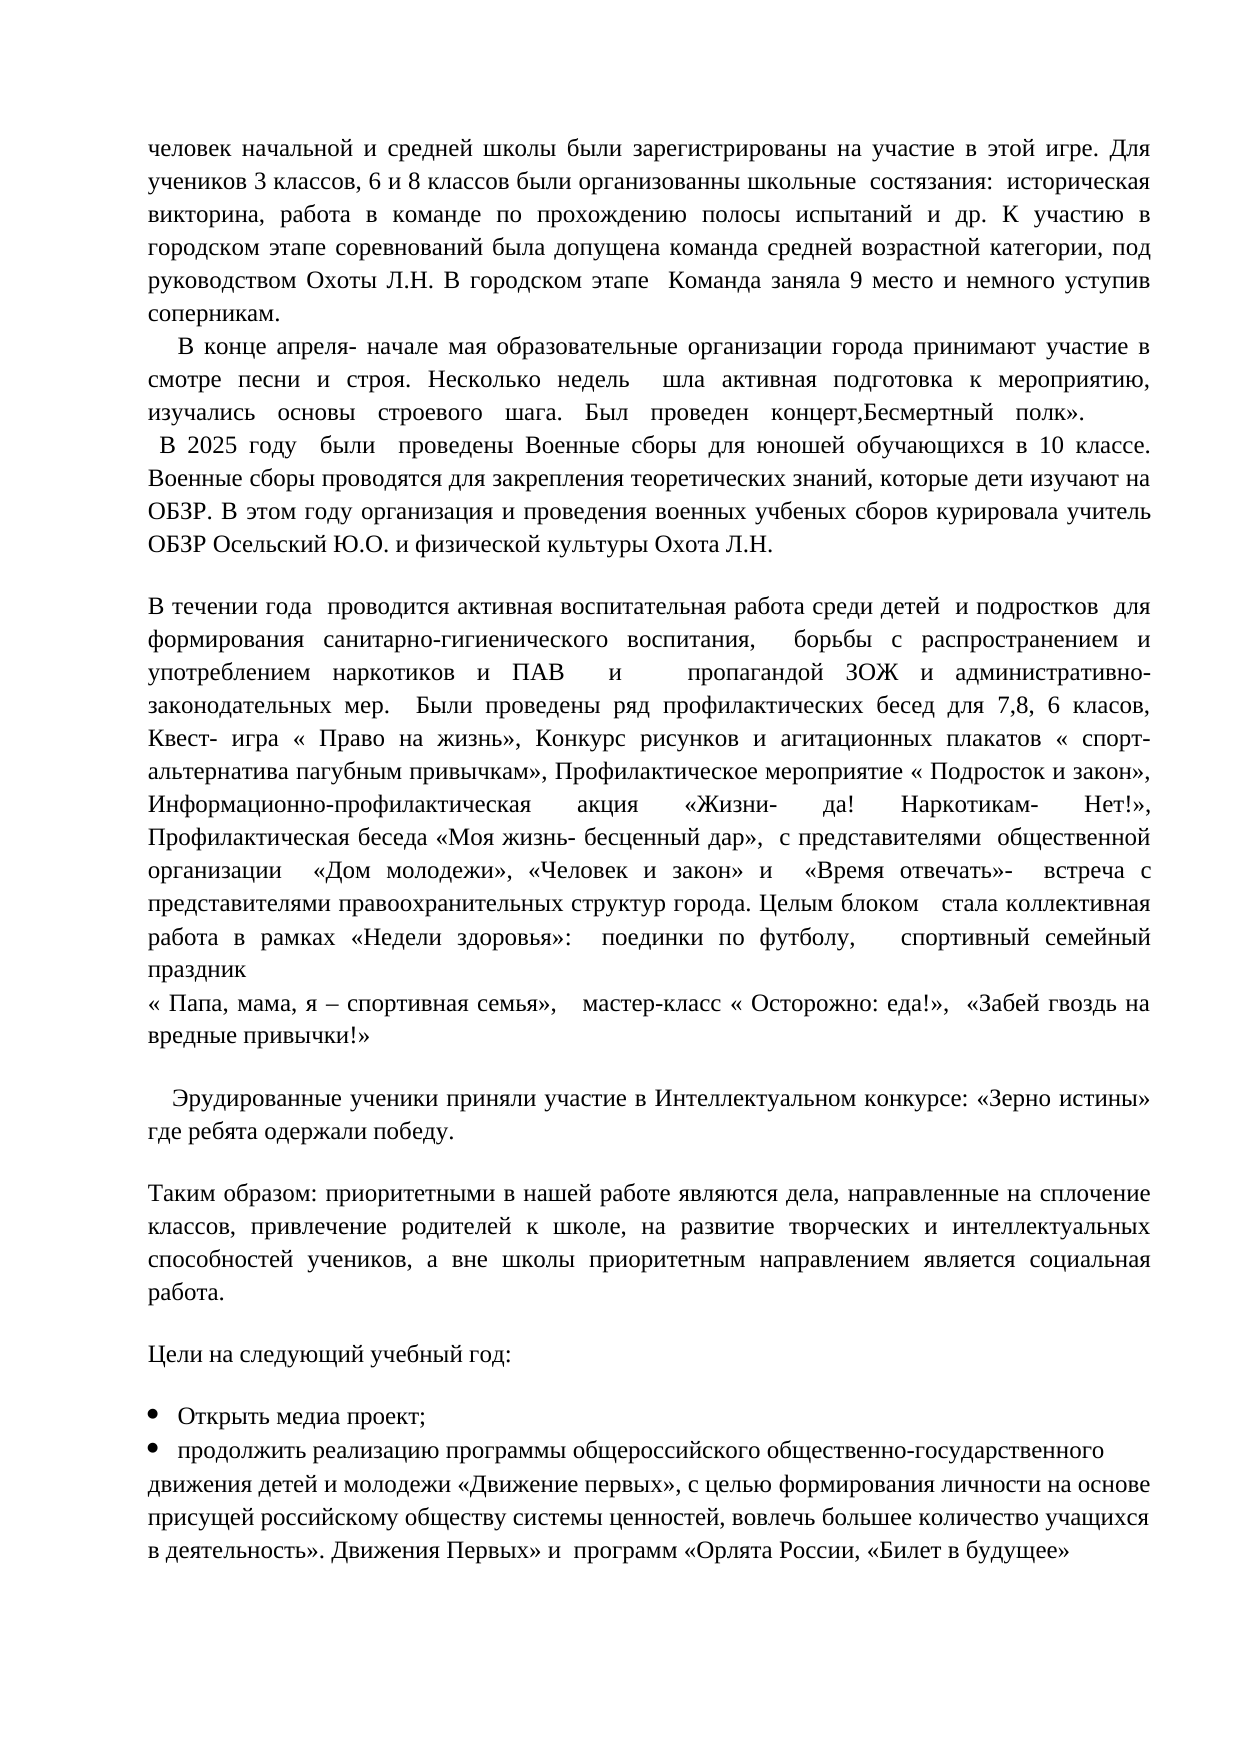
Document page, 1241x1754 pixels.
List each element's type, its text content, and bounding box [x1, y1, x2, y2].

text Цели на следующий учебный год: [148, 1339, 1152, 1368]
list продолжить реализацию программы общероссийского общественно-государственного движения детей и молодежи «Движение первых», с целью формирования личности на основе присущей российскому обществу системы ценностей, вовлечь большее количество учащихся в деятельность». Движения Первых» и программ «Орлята России, «Билет в будущее» [148, 1436, 1152, 1564]
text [148, 133, 1152, 558]
list Открыть медиа проект; [148, 1401, 1152, 1431]
text В течении года проводится активная воспитательная работа среди детей и подростков для формирования санитарно-гигиенического воспитания, борьбы с распространением и употреблением наркотиков и ПАВ и пропагандой ЗОЖ и административно-законодательных мер. Были проведены ряд профилактических бесед для 7,8, 6 класов, Квест- игра « Право на жизнь», Конкурс рисунков и агитационных плакатов « спорт-альтернатива пагубным привычкам», Профилактическое мероприятие « Подросток и закон», Информационно-профилактическая акция «Жизни- да! Наркотикам- Нет!», Профилактическая беседа «Моя жизнь- бесценный дар», с представителями общественной организации «Дом молодежи», «Человек и закон» и «Время отвечать»- встреча с представителями правоохранительных структур города. Целым блоком стала коллективная работа в рамках «Недели здоровья»: поединки по футболу, спортивный семейный праздник « Папа, мама, я – спортивная семья», мастер-класс « Осторожно: еда!», «Забей гвоздь на вредные привычки!» [148, 591, 1152, 1049]
text Таким образом: приоритетными в нашей работе являются дела, направленные на сплочение классов, привлечение родителей к школе, на развитие творческих и интеллектуальных способностей учеников, а вне школы приоритетным направлением является социальная работа. [148, 1178, 1152, 1306]
text Эрудированные ученики приняли участие в Интеллектуальном конкурсе: «Зерно истины» где ребята одержали победу. [148, 1083, 1152, 1144]
